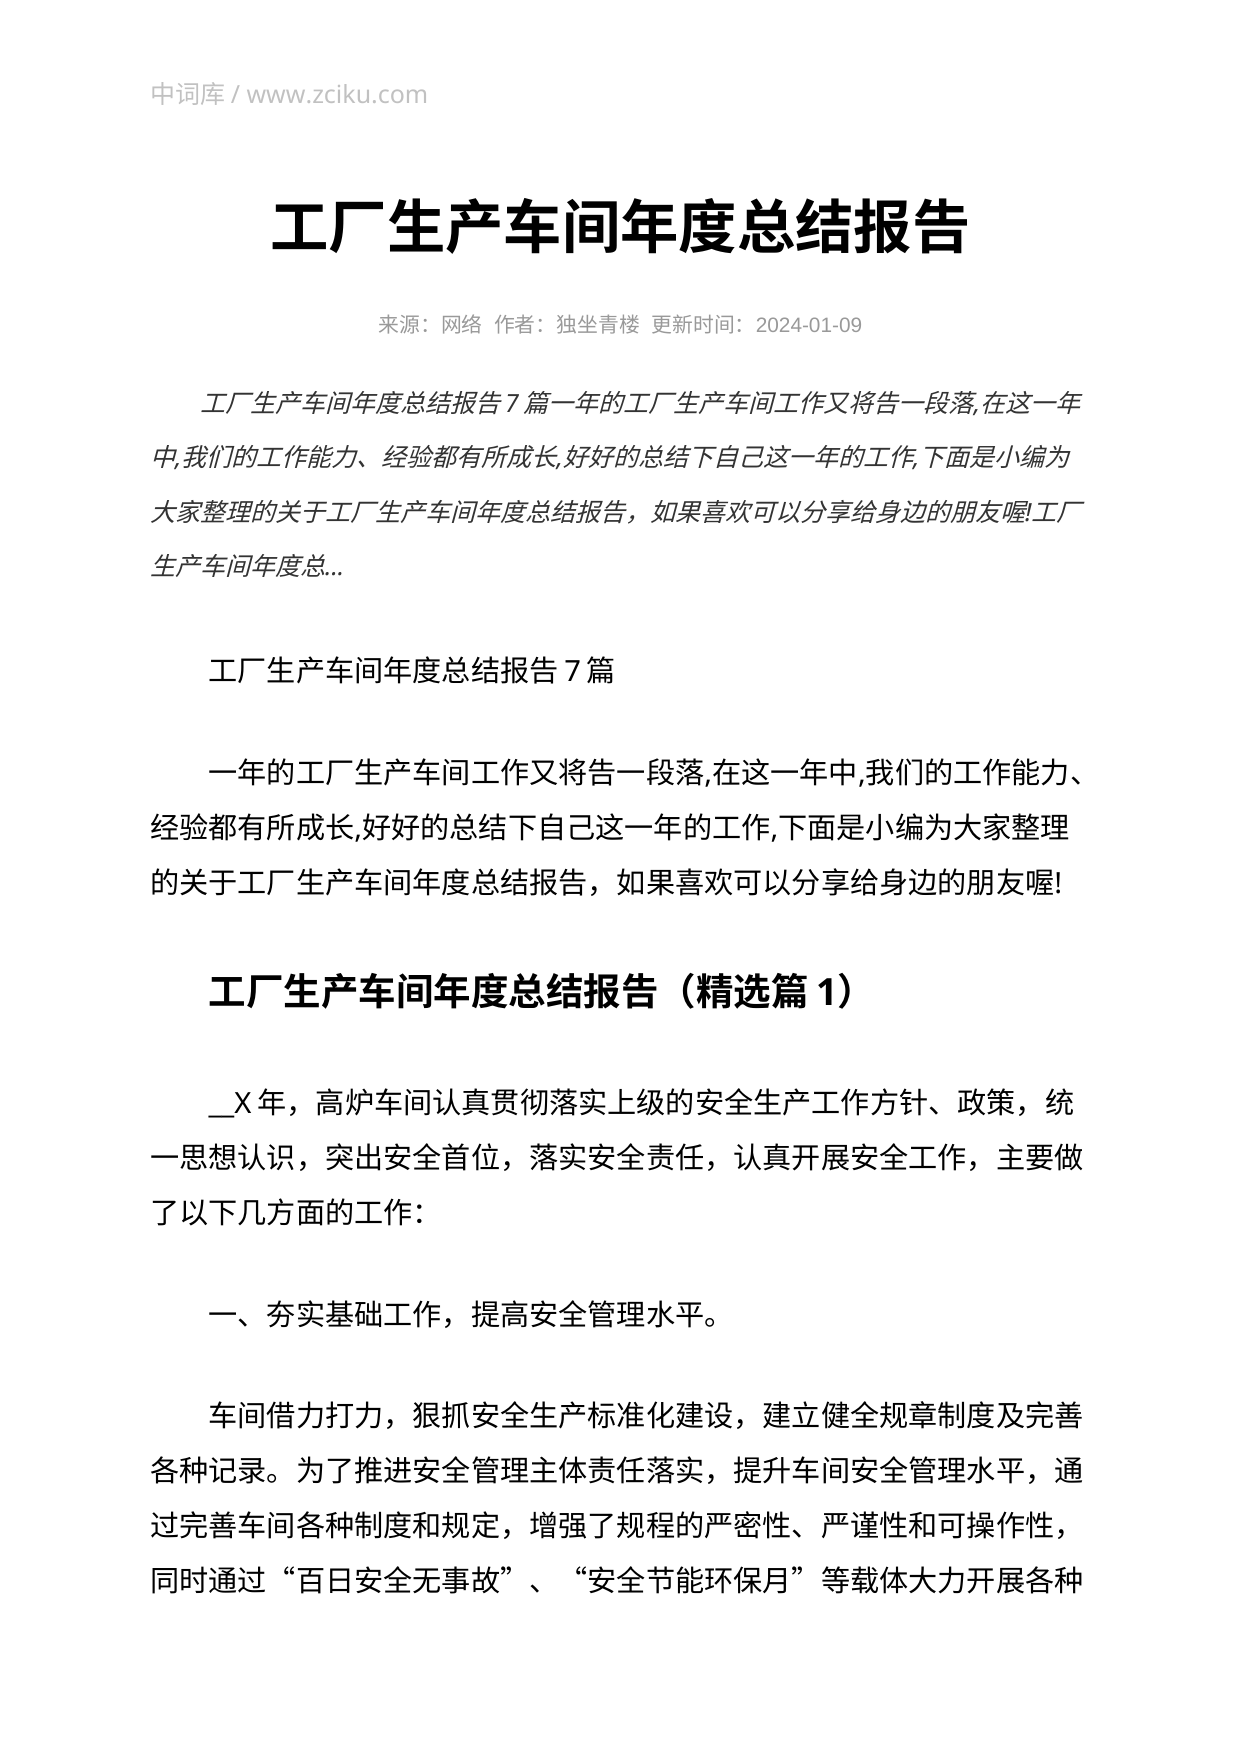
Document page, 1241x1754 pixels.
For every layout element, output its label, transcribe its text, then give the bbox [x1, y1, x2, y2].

text 一、夯实基础工作，提高安全管理水平。 [150, 1291, 1090, 1333]
text 来源：网络 作者：独坐青楼 更新时间：2024-01-09 [150, 313, 1090, 337]
text 工厂生产车间年度总结报告7篇一年的工厂生产车间工作又将告一段落,在这一年中,我们的工作能力、经验都有所成长,好好的总结下自己这一年的工作,下面是小编为大家整理的关于工厂生产车间年度总结报告，如果喜欢可以分享给身边的朋友喔!工厂生产车间年度总... [150, 383, 1090, 583]
text 工厂生产车间年度总结报告（精选篇1） [150, 962, 1090, 1016]
text 一年的工厂生产车间工作又将告一段落,在这一年中,我们的工作能力、经验都有所成长,好好的总结下自己这一年的工作,下面是小编为大家整理的关于工厂生产车间年度总结报告，如果喜欢可以分享给身边的朋友喔! [150, 750, 1090, 902]
text 工厂生产车间年度总结报告7篇 [150, 648, 1090, 690]
subtitle 工厂生产车间年度总结报告 [150, 181, 1090, 266]
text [150, 1393, 1090, 1600]
text __X年，高炉车间认真贯彻落实上级的安全生产工作方针、政策，统一思想认识，突出安全首位，落实安全责任，认真开展安全工作，主要做了以下几方面的工作： [150, 1079, 1090, 1232]
